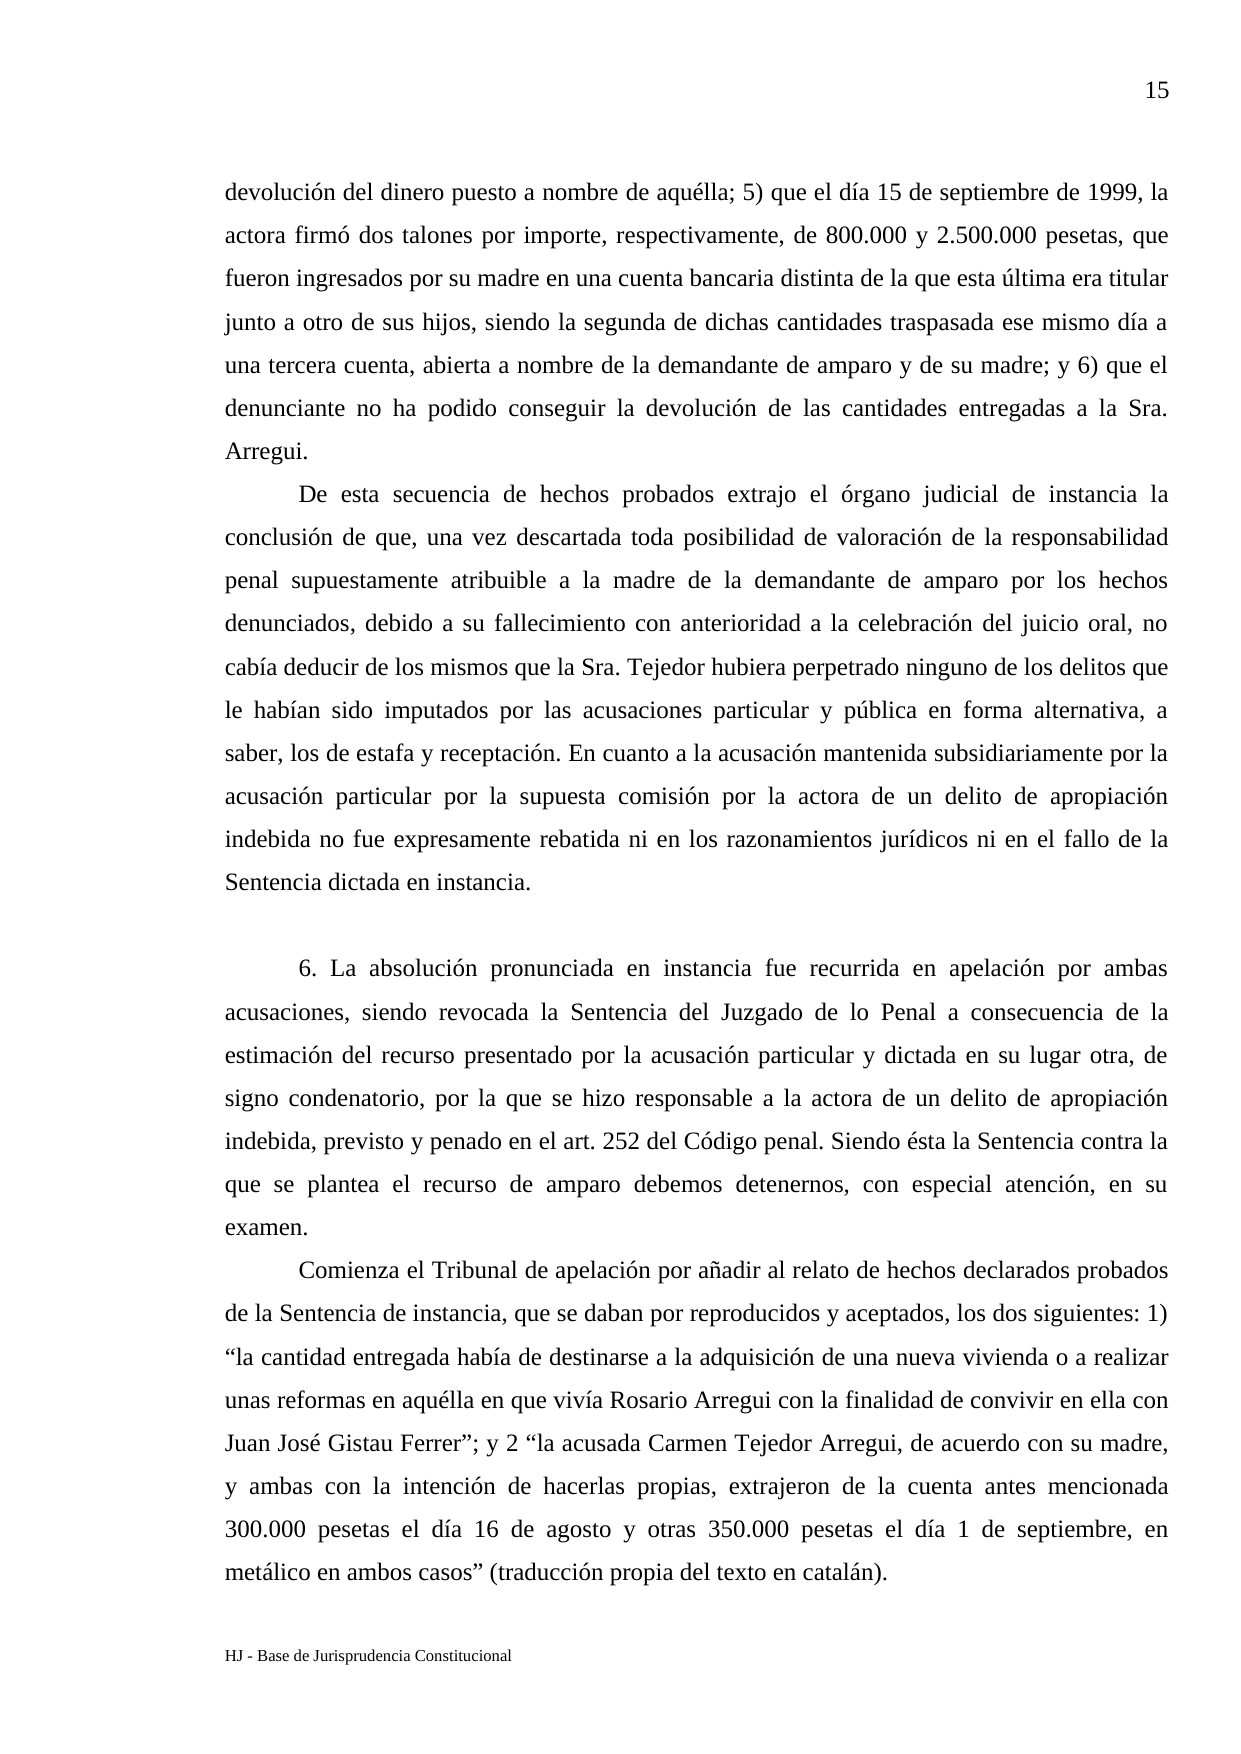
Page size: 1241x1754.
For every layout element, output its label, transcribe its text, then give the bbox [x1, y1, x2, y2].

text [224, 177, 1169, 465]
text Comienza el Tribunal de apelación por añadir al relato de hechos declarados probados de la Sentencia de instancia, que se daban por reproducidos y aceptados, los dos siguientes: 1) “la cantidad entregada había de destinarse a la adquisición de una nueva vivienda o a realizar unas reformas en aquélla en que vivía Rosario Arregui con la finalidad de convivir en ella con Juan José Gistau Ferrer”; y 2 “la acusada Carmen Tejedor Arregui, de acuerdo con su madre, y ambas con la intención de hacerlas propias, extrajeron de la cuenta antes mencionada 300.000 pesetas el día 16 de agosto y otras 350.000 pesetas el día 1 de septiembre, en metálico en ambos casos” (traducción propia del texto en catalán). [224, 1255, 1169, 1586]
text De esta secuencia de hechos probados extrajo el órgano judicial de instancia la conclusión de que, una vez descartada toda posibilidad de valoración de la responsabilidad penal supuestamente atribuible a la madre de la demandante de amparo por los hechos denunciados, debido a su fallecimiento con anterioridad a la celebración del juicio oral, no cabía deducir de los mismos que la Sra. Tejedor hubiera perpetrado ninguno de los delitos que le habían sido imputados por las acusaciones particular y pública en forma alternativa, a saber, los de estafa y receptación. En cuanto a la acusación mantenida subsidiariamente por la acusación particular por la supuesta comisión por la actora de un delito de apropiación indebida no fue expresamente rebatida ni en los razonamientos jurídicos ni en el fallo de la Sentencia dictada en instancia. [224, 479, 1169, 896]
text 6. La absolución pronunciada en instancia fue recurrida en apelación por ambas acusaciones, siendo revocada la Sentencia del Juzgado de lo Penal a consecuencia de la estimación del recurso presentado por la acusación particular y dictada en su lugar otra, de signo condenatorio, por la que se hizo responsable a la actora de un delito de apropiación indebida, previsto y penado en el art. 252 del Código penal. Siendo ésta la Sentencia contra la que se plantea el recurso de amparo debemos detenernos, con especial atención, en su examen. [224, 953, 1169, 1241]
